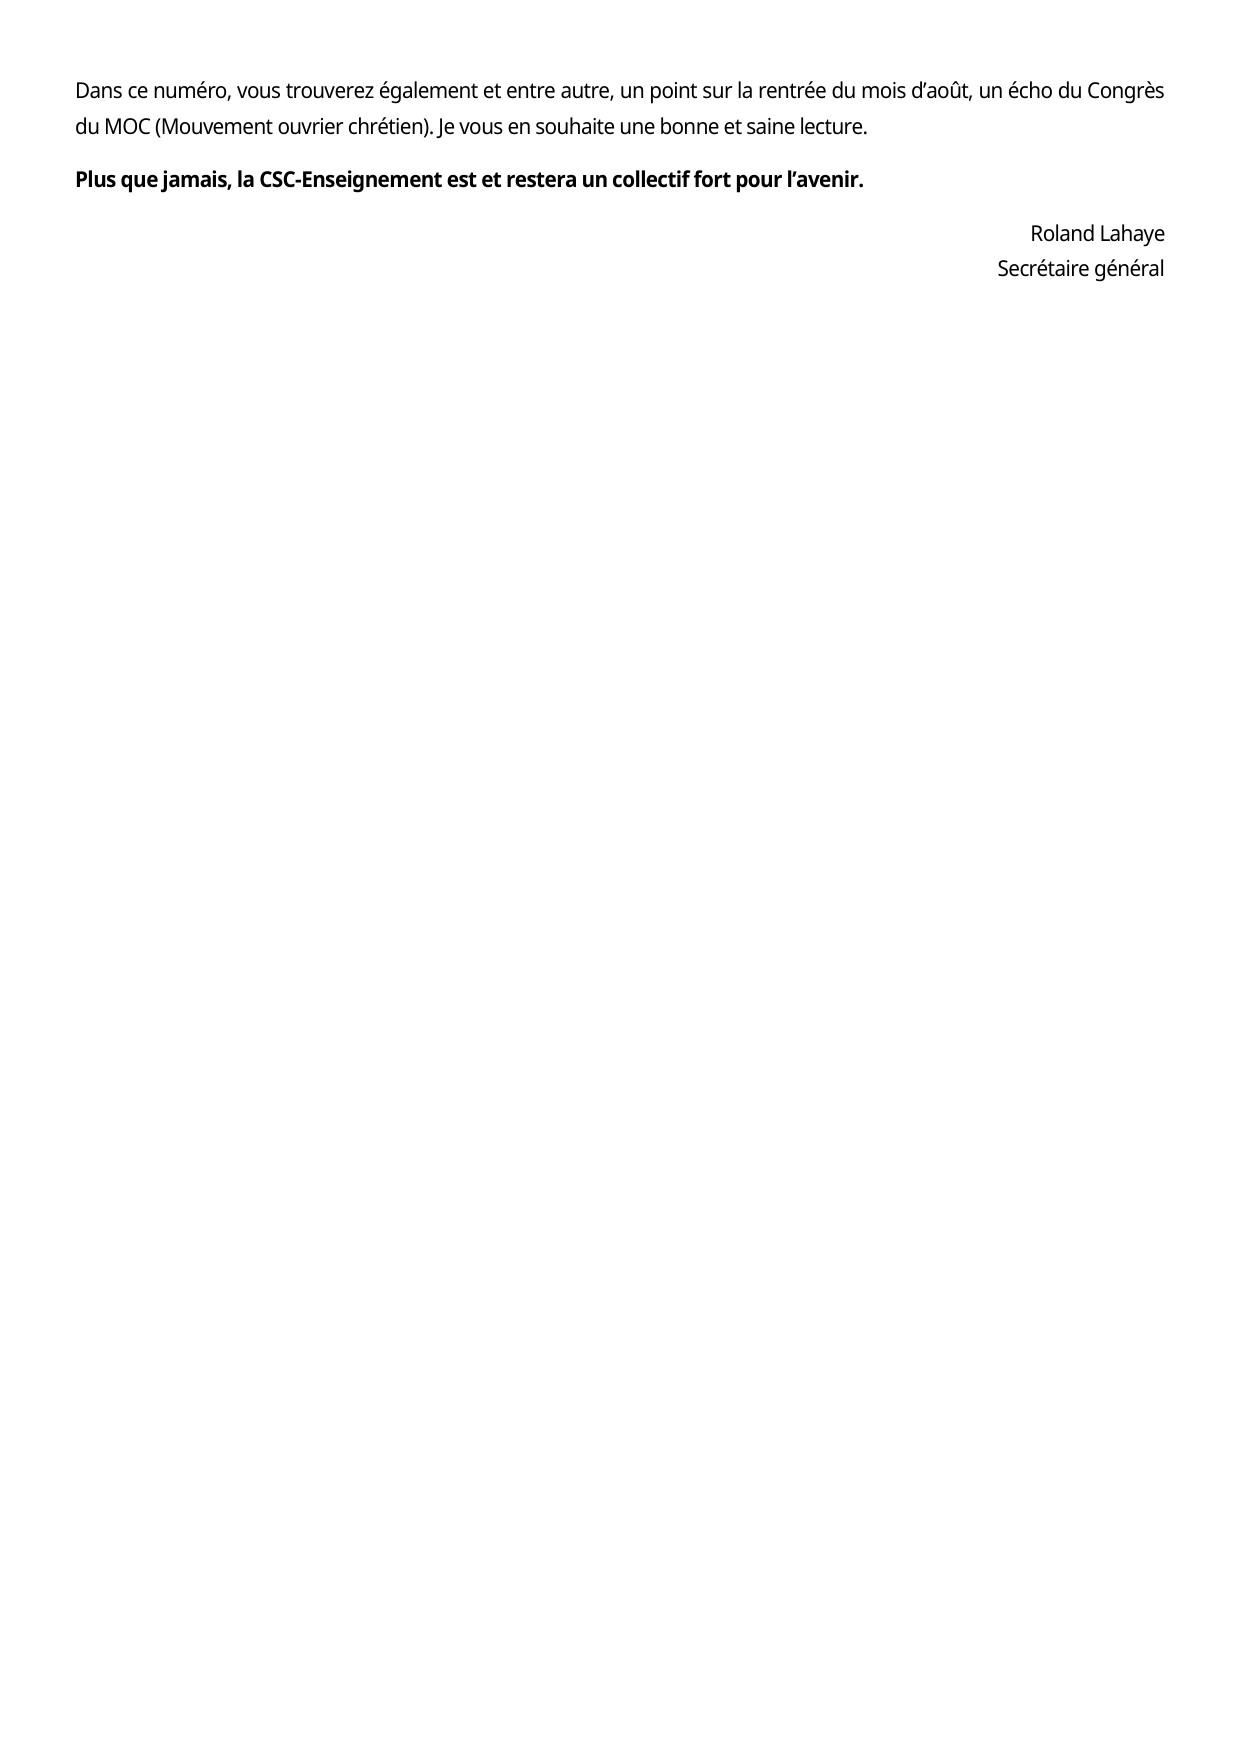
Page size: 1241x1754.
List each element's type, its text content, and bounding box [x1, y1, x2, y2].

text Roland Lahaye Secrétaire général [75, 218, 1165, 283]
text Plus que jamais, la CSC-Enseignement est et restera un collectif fort pour l’avenir. [75, 164, 1165, 194]
text Dans ce numéro, vous trouverez également et entre autre, un point sur la rentrée du mois d’août, un écho du Congrès du MOC (Mouvement ouvrier chrétien). Je vous en souhaite une bonne et saine lecture. [75, 75, 1165, 141]
